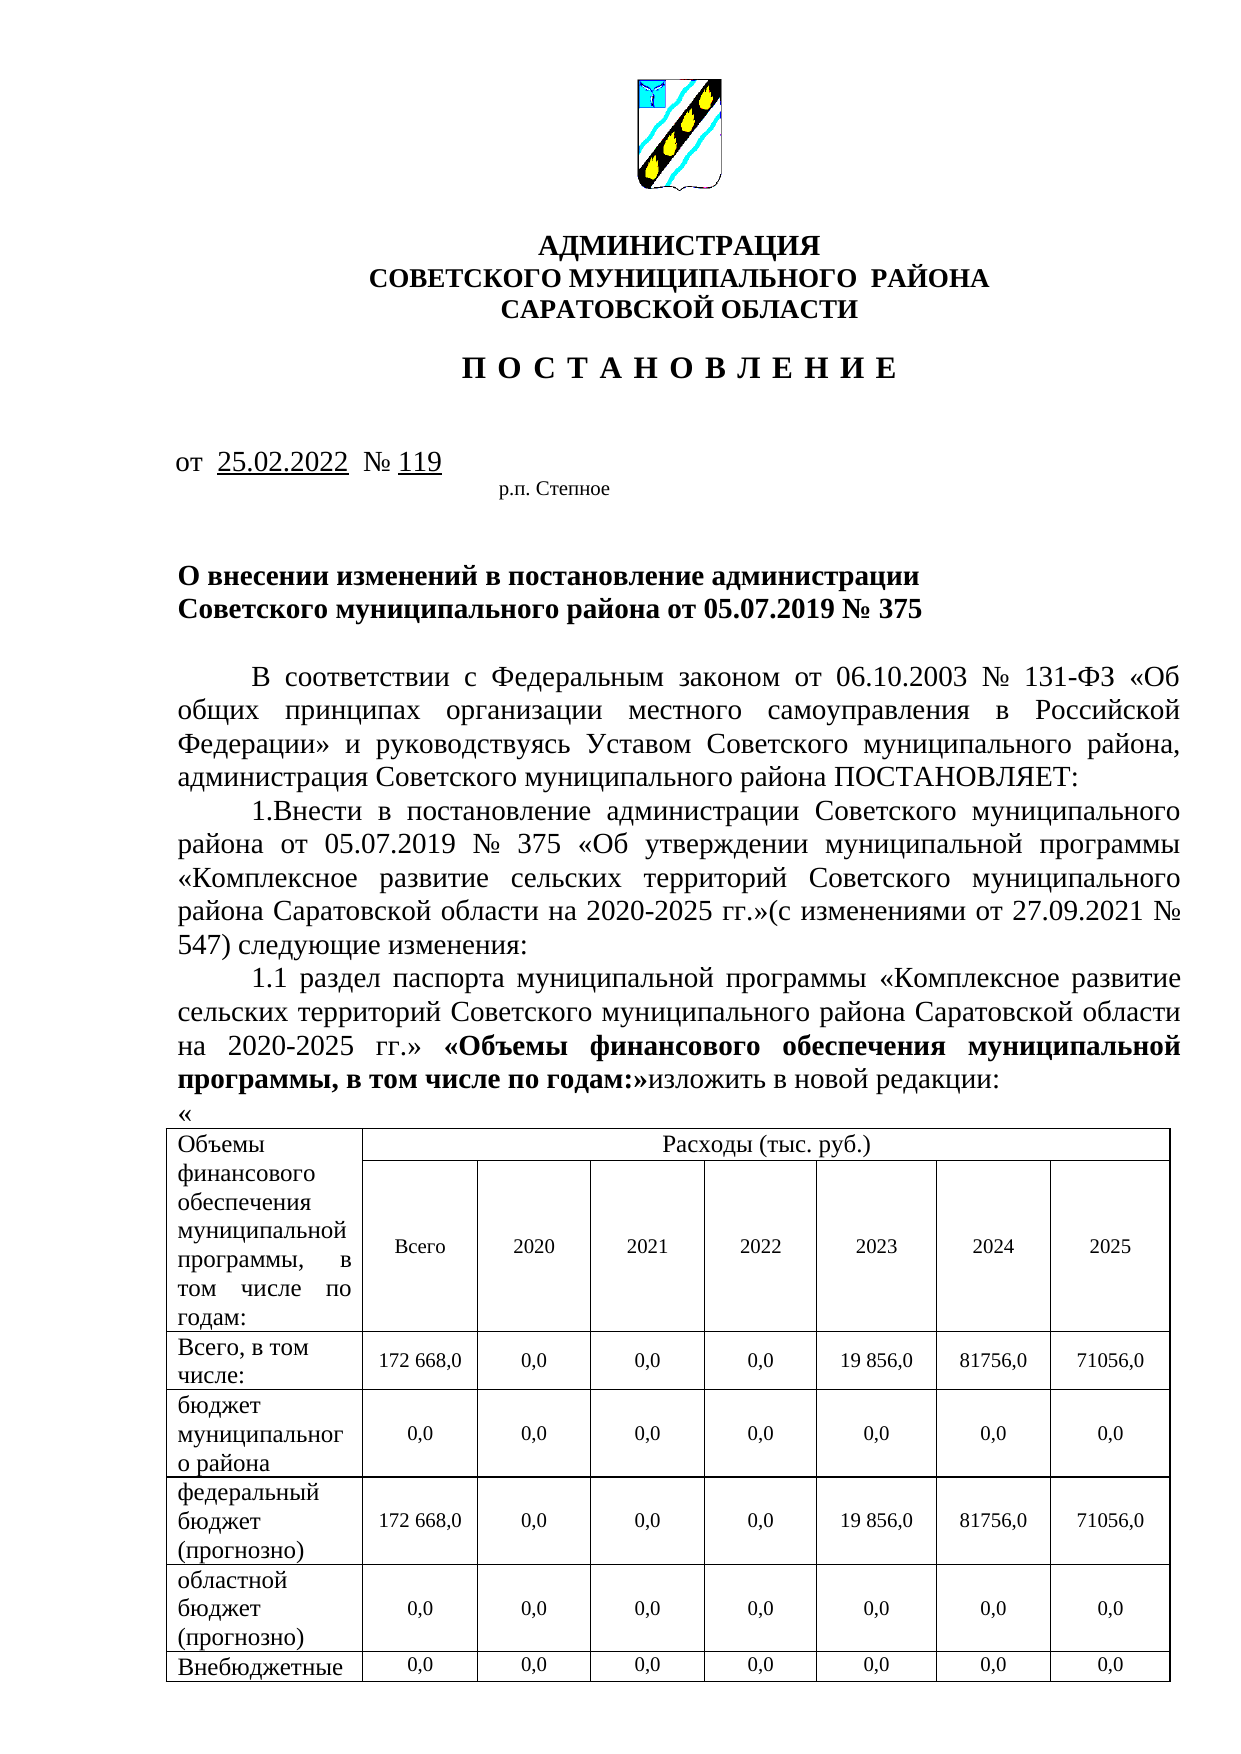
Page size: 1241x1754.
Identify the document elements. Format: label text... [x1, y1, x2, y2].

table_cell 172 668,0 [363, 1332, 477, 1389]
table_cell бюджет муниципального района [167, 1390, 362, 1476]
table_cell 0,0 [1051, 1565, 1169, 1651]
text 1.Внести в постановление администрации Советского муниципального района от 05.07.2019 № 375 «Об утверждении муниципальной программы «Комплексное развитие сельских территорий Советского муниципального района Саратовской области на 2020-2025 гг.»(с изменениями от 27.09.2021 № 547) следующие изменения: [177, 793, 1181, 961]
table_cell 0,0 [478, 1652, 590, 1681]
table_cell 81756,0 [937, 1332, 1050, 1389]
text ПОСТАНОВЛЕНИЕ [177, 349, 1181, 385]
table_cell 0,0 [705, 1652, 816, 1681]
table_cell 0,0 [1051, 1390, 1169, 1476]
table_cell Всего [363, 1161, 477, 1331]
table_cell 172 668,0 [363, 1478, 477, 1564]
table_cell 0,0 [363, 1390, 477, 1476]
table_cell 2020 [478, 1161, 590, 1331]
table_cell 0,0 [817, 1565, 936, 1651]
table_cell 0,0 [591, 1565, 704, 1651]
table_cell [167, 1652, 362, 1681]
table_cell 0,0 [591, 1652, 704, 1681]
subtitle АДМИНИСТРАЦИЯ [177, 228, 1181, 262]
table_cell 0,0 [478, 1565, 590, 1651]
table_cell 2024 [937, 1161, 1050, 1331]
table_cell 0,0 [937, 1652, 1050, 1681]
table_cell Всего, в том числе: [167, 1332, 362, 1389]
table_cell 0,0 [478, 1478, 590, 1564]
table_cell 0,0 [1051, 1652, 1169, 1681]
table_cell 0,0 [478, 1390, 590, 1476]
table_cell 0,0 [363, 1565, 477, 1651]
table_cell 0,0 [937, 1390, 1050, 1476]
table_cell 0,0 [817, 1390, 936, 1476]
table_cell 71056,0 [1051, 1478, 1169, 1564]
table_cell 2025 [1051, 1161, 1169, 1331]
table_cell 0,0 [591, 1390, 704, 1476]
text р.п. Степное [177, 476, 1181, 500]
text Советского муниципального района от 05.07.2019 № 375 [177, 592, 1181, 625]
table_cell 0,0 [817, 1652, 936, 1681]
table_cell 0,0 [705, 1332, 816, 1389]
subtitle СОВЕТСКОГО МУНИЦИПАЛЬНОГО РАЙОНА [177, 262, 1181, 293]
table_cell 19 856,0 [817, 1332, 936, 1389]
text от 25.02.2022 № 119 [175, 444, 480, 478]
text « [177, 1095, 1181, 1128]
table_cell 71056,0 [1051, 1332, 1169, 1389]
table_cell 0,0 [705, 1390, 816, 1476]
table_cell 0,0 [363, 1652, 477, 1681]
table_header Расходы (тыс. руб.) [363, 1129, 1169, 1160]
table_cell 19 856,0 [817, 1478, 936, 1564]
table_cell 81756,0 [937, 1478, 1050, 1564]
table_cell 0,0 [478, 1332, 590, 1389]
table_cell 0,0 [591, 1478, 704, 1564]
table_header Объемы финансового обеспечения муниципальной программы, в том числе по годам: [167, 1129, 362, 1331]
text В соответствии с Федеральным законом от 06.10.2003 № 131-ФЗ «Об общих принципах организации местного самоуправления в Российской Федерации» и руководствуясь Уставом Советского муниципального района, администрация Советского муниципального района ПОСТАНОВЛЯЕТ: [177, 659, 1181, 793]
table_cell 2021 [591, 1161, 704, 1331]
subtitle САРАТОВСКОЙ ОБЛАСТИ [177, 293, 1181, 324]
table_cell 0,0 [705, 1478, 816, 1564]
table_cell областной бюджет (прогнозно) [167, 1565, 362, 1651]
table_cell 2022 [705, 1161, 816, 1331]
text 1.1 раздел паспорта муниципальной программы «Комплексное развитие сельских территорий Советского муниципального района Саратовской области на 2020-2025 гг.» «Объемы финансового обеспечения муниципальной программы, в том числе по годам:»изложить в новой редакции: [177, 961, 1181, 1095]
table_cell 0,0 [937, 1565, 1050, 1651]
table_cell 0,0 [705, 1565, 816, 1651]
table_cell федеральный бюджет (прогнозно) [167, 1478, 362, 1564]
table_cell 2023 [817, 1161, 936, 1331]
text О внесении изменений в постановление администрации [177, 558, 1181, 592]
table_cell 0,0 [591, 1332, 704, 1389]
